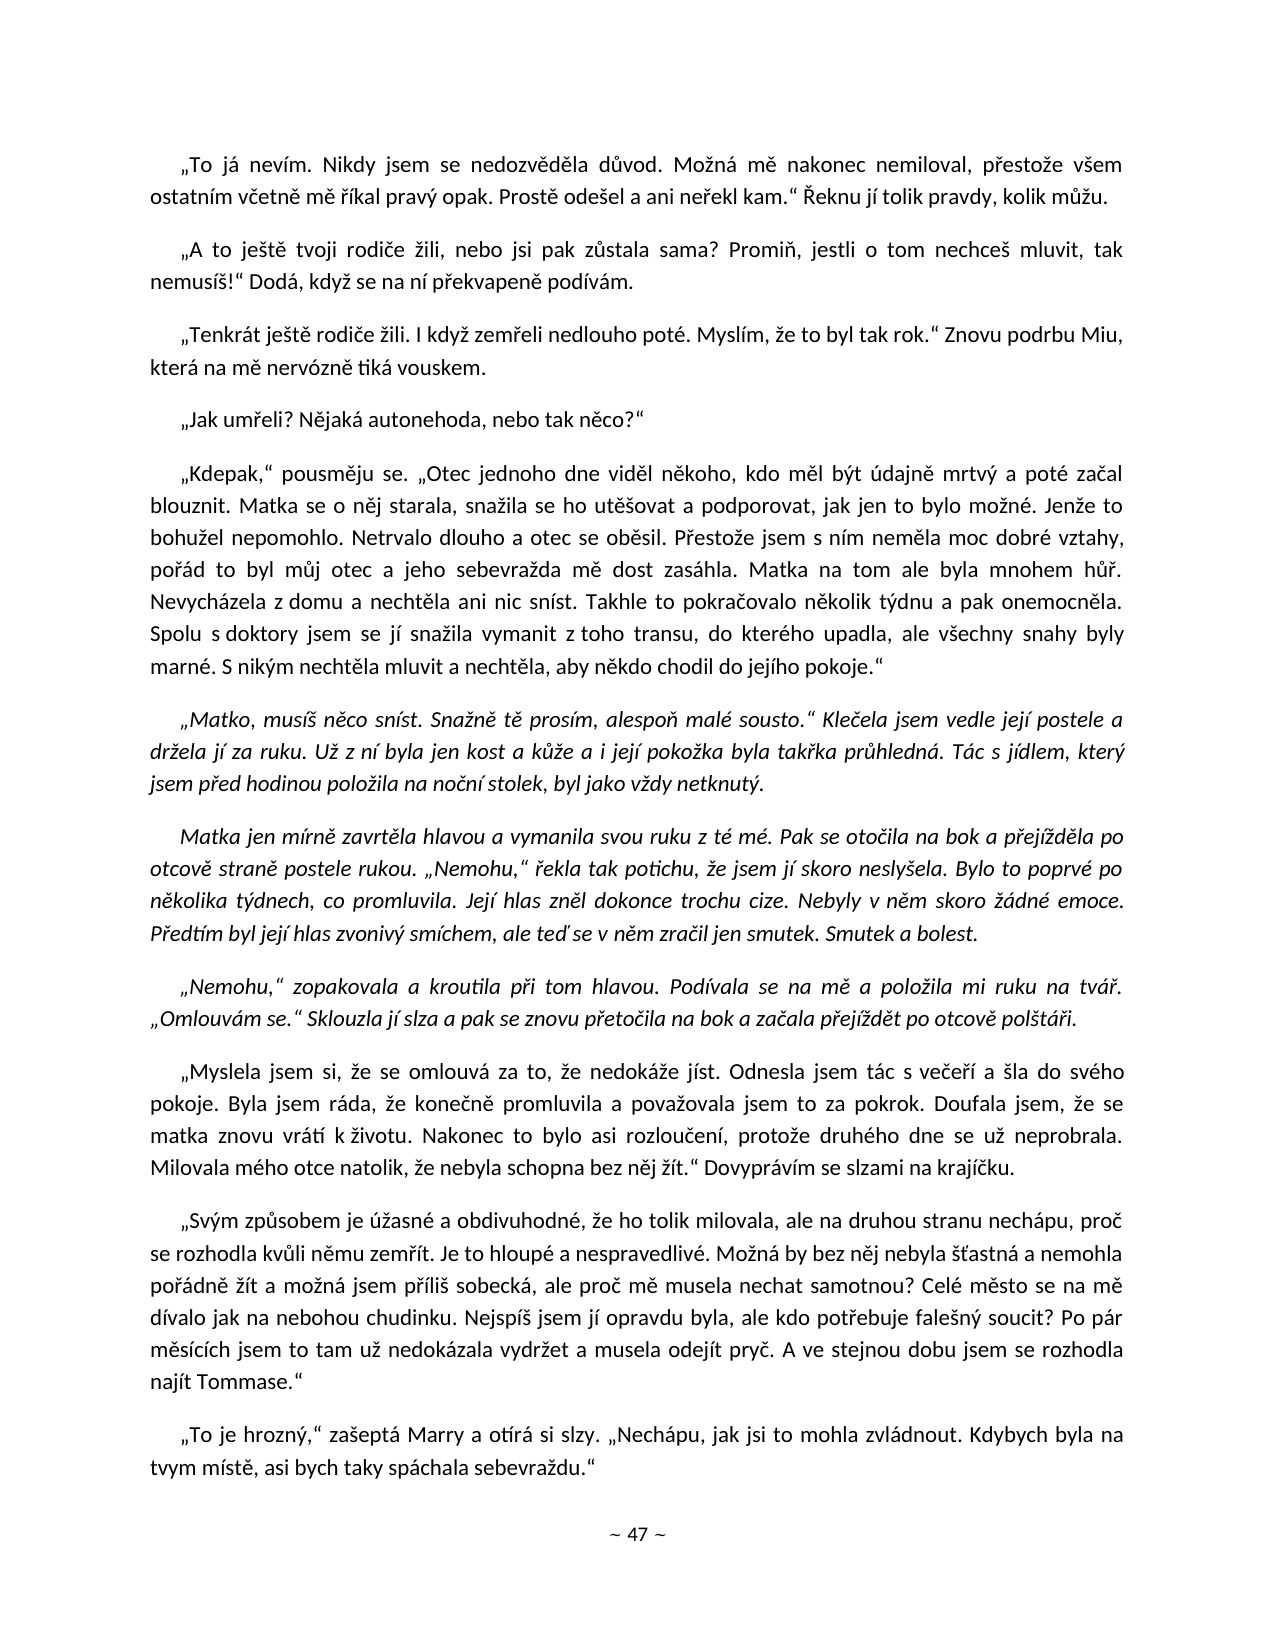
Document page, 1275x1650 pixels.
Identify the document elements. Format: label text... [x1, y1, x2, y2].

text „Kdepak,“ pousměju se. „Otec jednoho dne viděl někoho, kdo měl být údajně mrtvý a poté začal blouznit. Matka se o něj starala, snažila se ho utěšovat a podporovat, jak jen to bylo možné. Jenže to bohužel nepomohlo. Netrvalo dlouho a otec se oběsil. Přestože jsem s ním neměla moc dobré vztahy, pořád to byl můj otec a jeho sebevražda mě dost zasáhla. Matka na tom ale byla mnohem hůř. Nevycházela z domu a nechtěla ani nic sníst. Takhle to pokračovalo několik týdnu a pak onemocněla. Spolu s doktory jsem se jí snažila vymanit z toho transu, do kterého upadla, ale všechny snahy byly marné. S nikým nechtěla mluvit a nechtěla, aby někdo chodil do jejího pokoje.“ [150, 459, 1125, 680]
text „Nemohu,“ zopakovala a kroutila při tom hlavou. Podívala se na mě a položila mi ruku na tvář. „Omlouvám se.“ Sklouzla jí slza a pak se znovu přetočila na bok a začala přejíždět po otcově polštáři. [150, 972, 1125, 1032]
text „A to ještě tvoji rodiče žili, nebo jsi pak zůstala sama? Promiň, jestli o tom nechceš mluvit, tak nemusíš!“ Dodá, když se na ní překvapeně podívám. [150, 235, 1125, 295]
text „Svým způsobem je úžasné a obdivuhodné, že ho tolik milovala, ale na druhou stranu nechápu, proč se rozhodla kvůli němu zemřít. Je to hloupé a nespravedlivé. Možná by bez něj nebyla šťastná a nemohla pořádně žít a možná jsem příliš sobecká, ale proč mě musela nechat samotnou? Celé město se na mě dívalo jak na nebohou chudinku. Nejspíš jsem jí opravdu byla, ale kdo potřebuje falešný soucit? Po pár měsících jsem to tam už nedokázala vydržet a musela odejít pryč. A ve stejnou dobu jsem se rozhodla najít Tommase.“ [150, 1207, 1125, 1396]
text „Tenkrát ještě rodiče žili. I když zemřeli nedlouho poté. Myslím, že to byl tak rok.“ Znovu podrbu Miu, která na mě nervózně tiká vouskem. [150, 320, 1125, 381]
text „Matko, musíš něco sníst. Snažně tě prosím, alespoň malé sousto.“ Klečela jsem vedle její postele a držela jí za ruku. Už z ní byla jen kost a kůže a i její pokožka byla takřka průhledná. Tác s jídlem, který jsem před hodinou položila na noční stolek, byl jako vždy netknutý. [150, 705, 1125, 797]
text „To já nevím. Nikdy jsem se nedozvěděla důvod. Možná mě nakonec nemiloval, přestože všem ostatním včetně mě říkal pravý opak. Prostě odešel a ani neřekl kam.“ Řeknu jí tolik pravdy, kolik můžu. [150, 150, 1125, 210]
text „Jak umřeli? Nějaká autonehoda, nebo tak něco?“ [150, 406, 1125, 434]
text Matka jen mírně zavrtěla hlavou a vymanila svou ruku z té mé. Pak se otočila na bok a přejížděla po otcově straně postele rukou. „Nemohu,“ řekla tak potichu, že jsem jí skoro neslyšela. Bylo to poprvé po několika týdnech, co promluvila. Její hlas zněl dokonce trochu cize. Nebyly v něm skoro žádné emoce. Předtím byl její hlas zvonivý smíchem, ale teď se v něm zračil jen smutek. Smutek a bolest. [150, 822, 1125, 947]
text „To je hrozný,“ zašeptá Marry a otírá si slzy. „Nechápu, jak jsi to mohla zvládnout. Kdybych byla na tvym místě, asi bych taky spáchala sebevraždu.“ [150, 1421, 1125, 1481]
text „Myslela jsem si, že se omlouvá za to, že nedokáže jíst. Odnesla jsem tác s večeří a šla do svého pokoje. Byla jsem ráda, že konečně promluvila a považovala jsem to za pokrok. Doufala jsem, že se matka znovu vrátí k životu. Nakonec to bylo asi rozloučení, protože druhého dne se už neprobrala. Milovala mého otce natolik, že nebyla schopna bez něj žít.“ Dovyprávím se slzami na krajíčku. [150, 1057, 1125, 1182]
